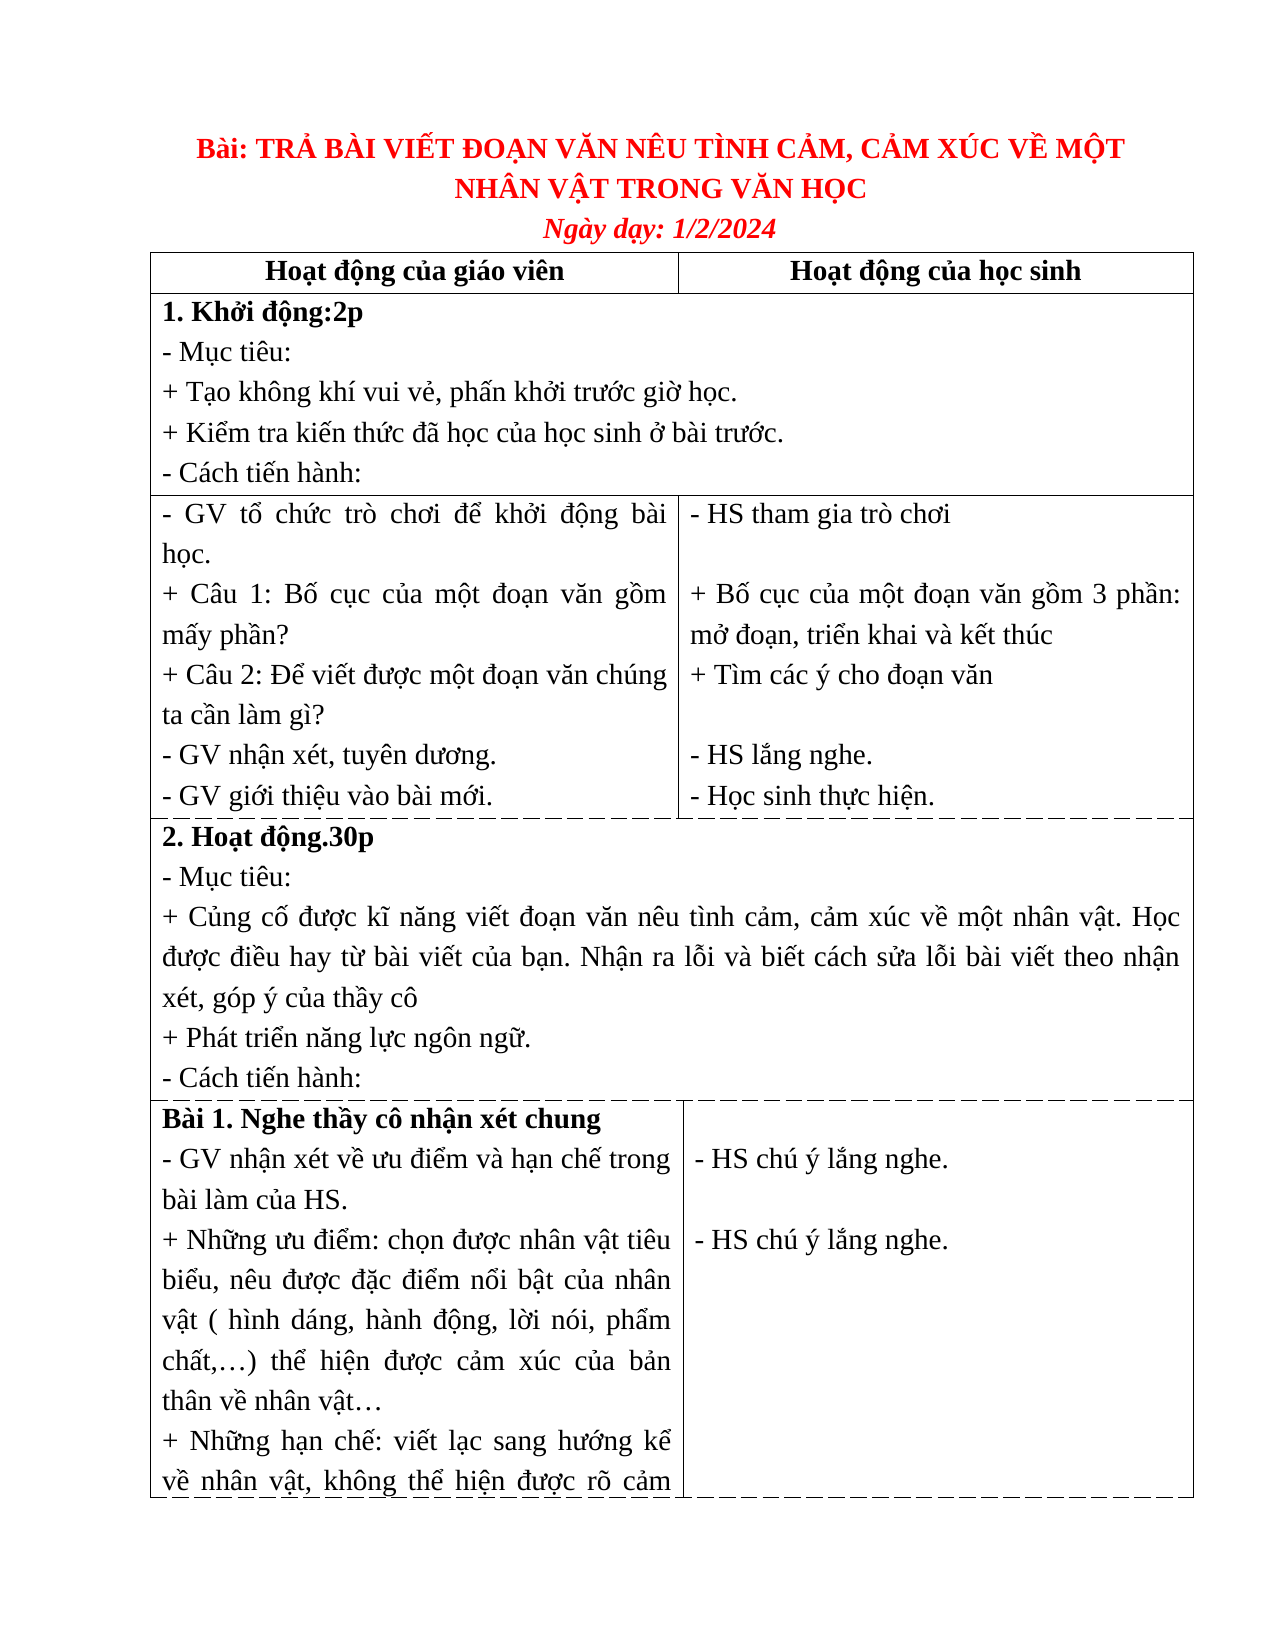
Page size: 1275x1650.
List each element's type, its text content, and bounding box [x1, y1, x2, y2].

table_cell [684, 1100, 1193, 1497]
table_cell 2. Hoạt động.30p - Mục tiêu: + Củng cố được kĩ năng viết đoạn văn nêu tình cảm, cảm xúc về một nhân vật. Học được điều hay từ bài viết của bạn. Nhận ra lỗi và biết cách sửa lỗi bài viết theo nhận xét, góp ý của thầy cô + Phát triển năng lực ngôn ngữ. - Cách tiến hành: [151, 818, 1193, 1100]
table_header Hoạt động của giáo viên [151, 253, 678, 293]
text Ngày dạy: 1/2/2024 [150, 212, 1172, 245]
text Bài: TRẢ BÀI VIẾT ĐOẠN VĂN NÊU TÌNH CẢM, CẢM XÚC VỀ MỘT NHÂN VẬT TRONG VĂN HỌC [150, 131, 1172, 205]
table_header Hoạt động của học sinh [679, 253, 1193, 293]
table_cell - HS tham gia trò chơi + Bố cục của một đoạn văn gồm 3 phần: mở đoạn, triển khai và kết thúc + Tìm các ý cho đoạn văn - HS lắng nghe. - Học sinh thực hiện. [679, 496, 1193, 818]
table_cell 1. Khởi động:2p - Mục tiêu: + Tạo không khí vui vẻ, phấn khởi trước giờ học. + Kiểm tra kiến thức đã học của học sinh ở bài trước. - Cách tiến hành: [151, 294, 1193, 495]
table_cell - GV tổ chức trò chơi để khởi động bài học. + Câu 1: Bố cục của một đoạn văn gồm mấy phần? + Câu 2: Để viết được một đoạn văn chúng ta cần làm gì? - GV nhận xét, tuyên dương. - GV giới thiệu vào bài mới. [151, 496, 678, 818]
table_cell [151, 1100, 683, 1497]
